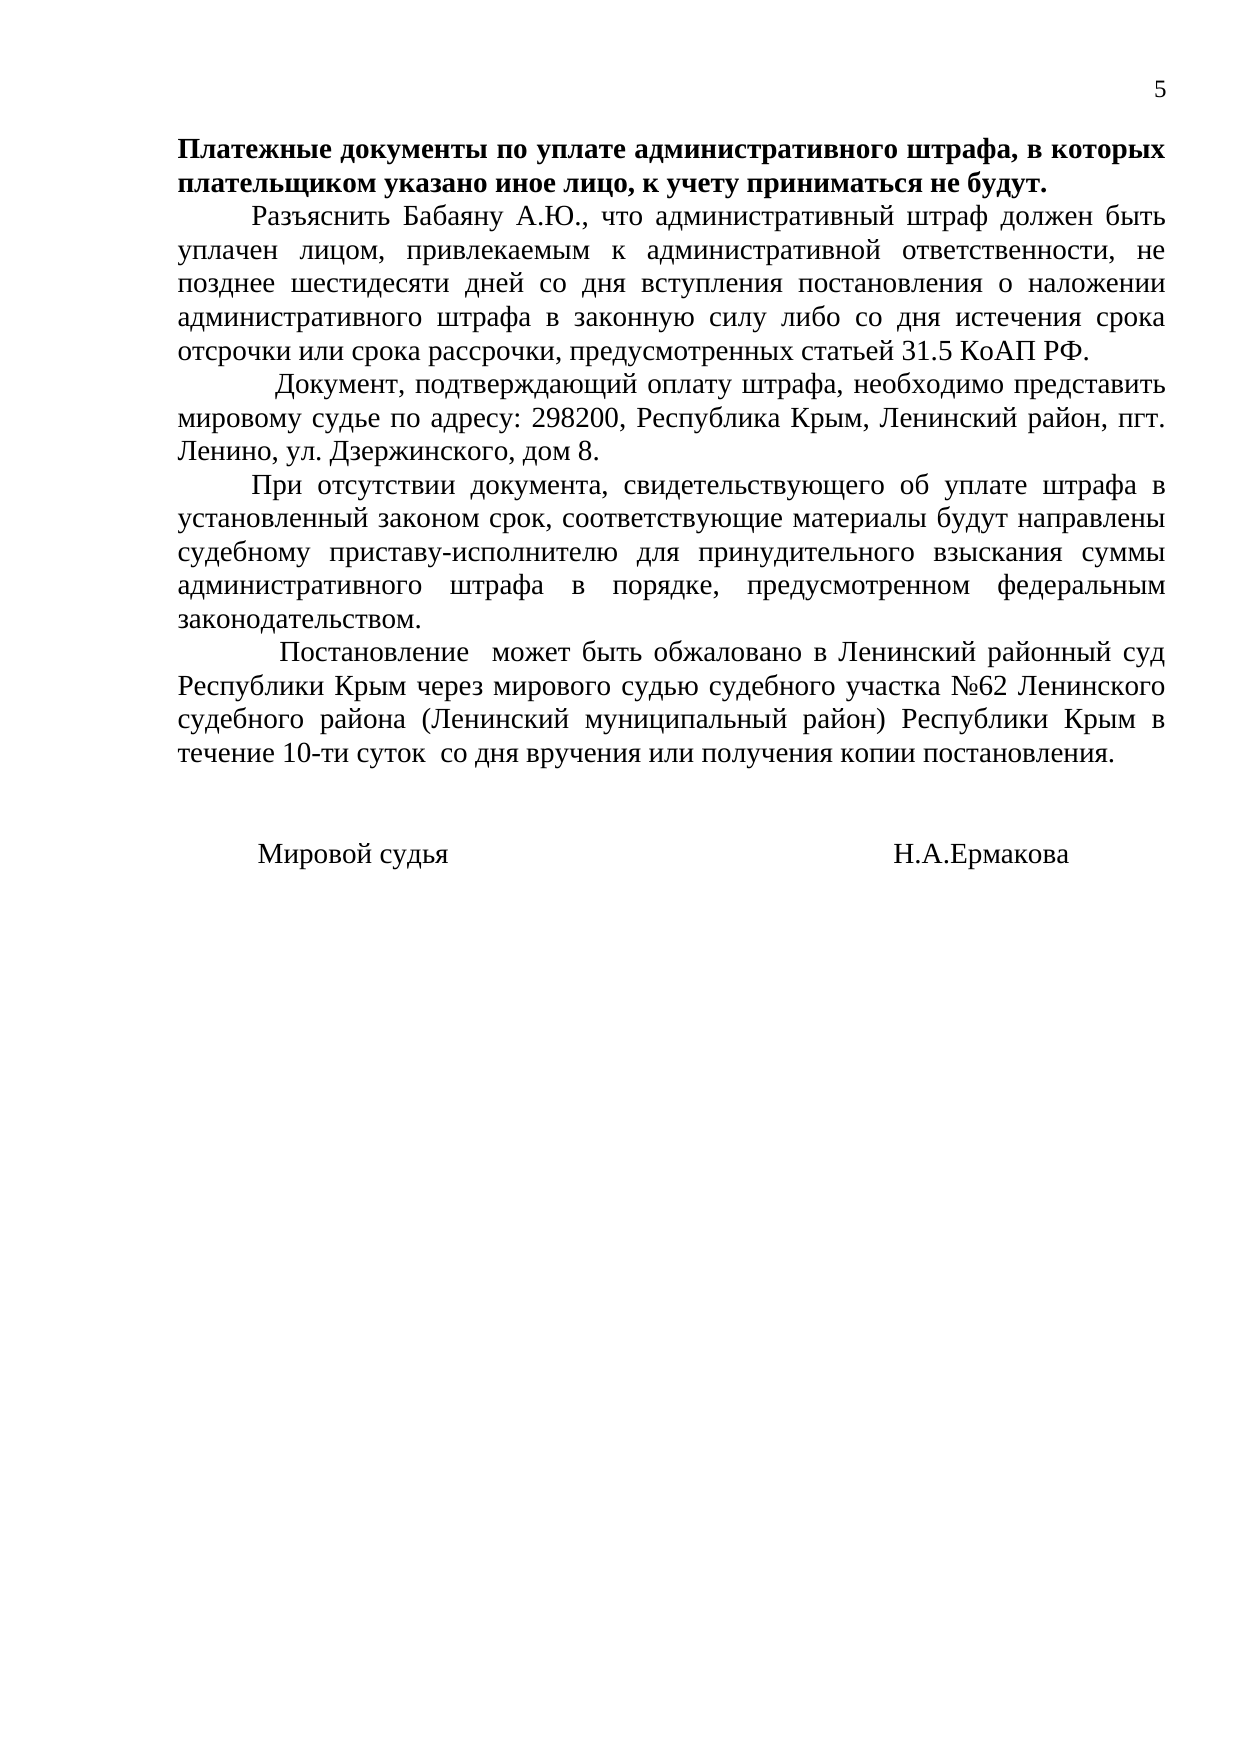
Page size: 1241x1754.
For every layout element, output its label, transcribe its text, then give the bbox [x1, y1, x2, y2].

text Мировой судья Н.А.Ермакова [177, 836, 1166, 869]
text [177, 131, 1166, 198]
text Постановление может быть обжаловано в Ленинский районный суд Республики Крым через мирового судью судебного участка №62 Ленинского судебного района (Ленинский муниципальный район) Республики Крым в течение 10-ти суток со дня вручения или получения копии постановления. [177, 634, 1166, 769]
text Документ, подтверждающий оплату штрафа, необходимо представить мировому судье по адресу: 298200, Республика Крым, Ленинский район, пгт. Ленино, ул. Дзержинского, дом 8. [177, 366, 1166, 467]
text Разъяснить Бабаяну А.Ю., что административный штраф должен быть уплачен лицом, привлекаемым к административной ответственности, не позднее шестидесяти дней со дня вступления постановления о наложении административного штрафа в законную силу либо со дня истечения срока отсрочки или срока рассрочки, предусмотренных статьей 31.5 КоАП РФ. [177, 198, 1166, 366]
text При отсутствии документа, свидетельствующего об уплате штрафа в установленный законом срок, соответствующие материалы будут направлены судебному приставу-исполнителю для принудительного взыскания суммы административного штрафа в порядке, предусмотренном федеральным законодательством. [177, 467, 1166, 634]
